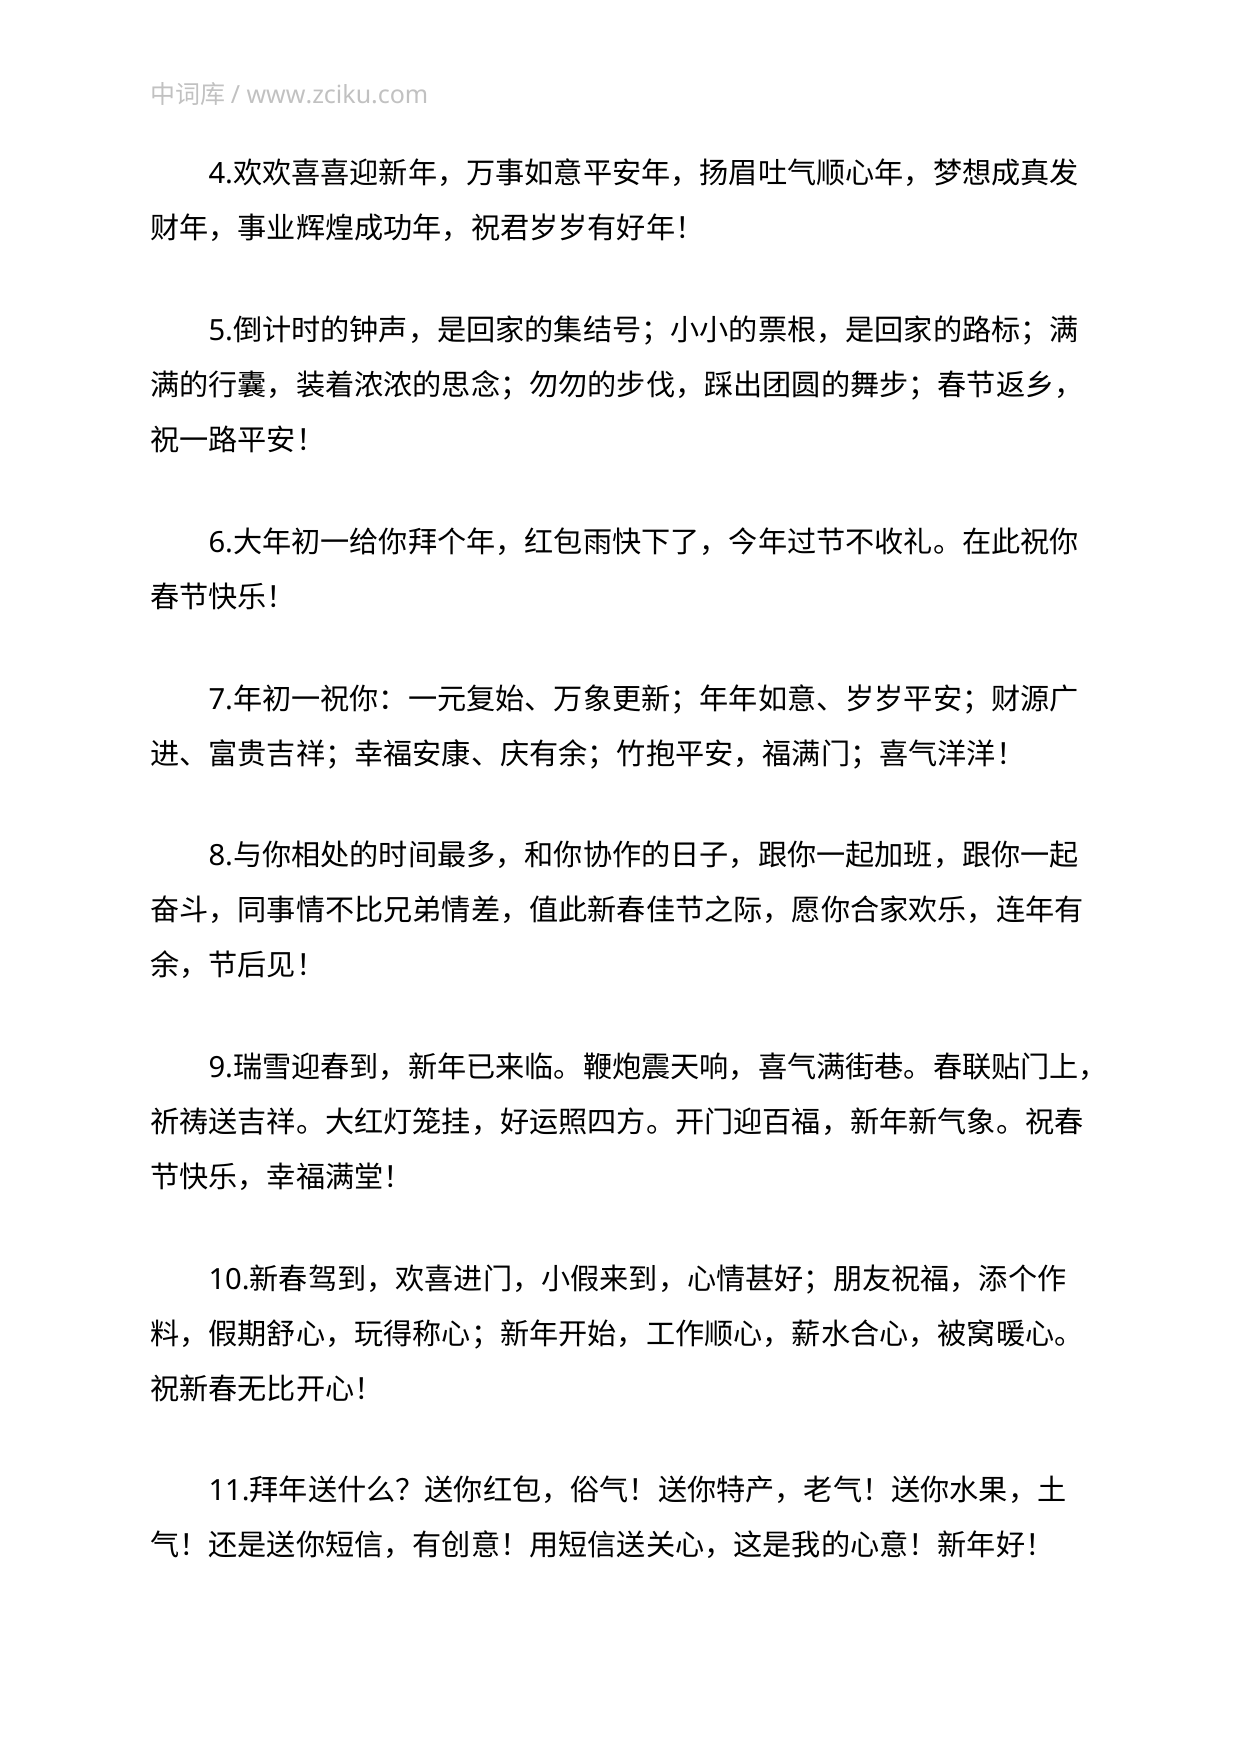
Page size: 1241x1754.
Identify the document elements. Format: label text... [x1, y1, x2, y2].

text 9.瑞雪迎春到，新年已来临。鞭炮震天响，喜气满街巷。春联贴门上，祈祷送吉祥。大红灯笼挂，好运照四方。开门迎百福，新年新气象。祝春节快乐，幸福满堂！ [150, 1044, 1090, 1196]
text 11.拜年送什么？送你红包，俗气！送你特产，老气！送你水果，土气！还是送你短信，有创意！用短信送关心，这是我的心意！新年好！ [150, 1467, 1090, 1564]
text 5.倒计时的钟声，是回家的集结号；小小的票根，是回家的路标；满满的行囊，装着浓浓的思念；勿勿的步伐，踩出团圆的舞步；春节返乡，祝一路平安！ [150, 307, 1090, 459]
text 7.年初一祝你：一元复始、万象更新；年年如意、岁岁平安；财源广进、富贵吉祥；幸福安康、庆有余；竹抱平安，福满门；喜气洋洋！ [150, 675, 1090, 772]
text 10.新春驾到，欢喜进门，小假来到，心情甚好；朋友祝福，添个作料，假期舒心，玩得称心；新年开始，工作顺心，薪水合心，被窝暖心。祝新春无比开心！ [150, 1255, 1090, 1407]
text 6.大年初一给你拜个年，红包雨快下了，今年过节不收礼。在此祝你春节快乐！ [150, 518, 1090, 616]
text 8.与你相处的时间最多，和你协作的日子，跟你一起加班，跟你一起奋斗，同事情不比兄弟情差，值此新春佳节之际，愿你合家欢乐，连年有余，节后见！ [150, 832, 1090, 984]
text 4.欢欢喜喜迎新年，万事如意平安年，扬眉吐气顺心年，梦想成真发财年，事业辉煌成功年，祝君岁岁有好年！ [150, 150, 1090, 247]
